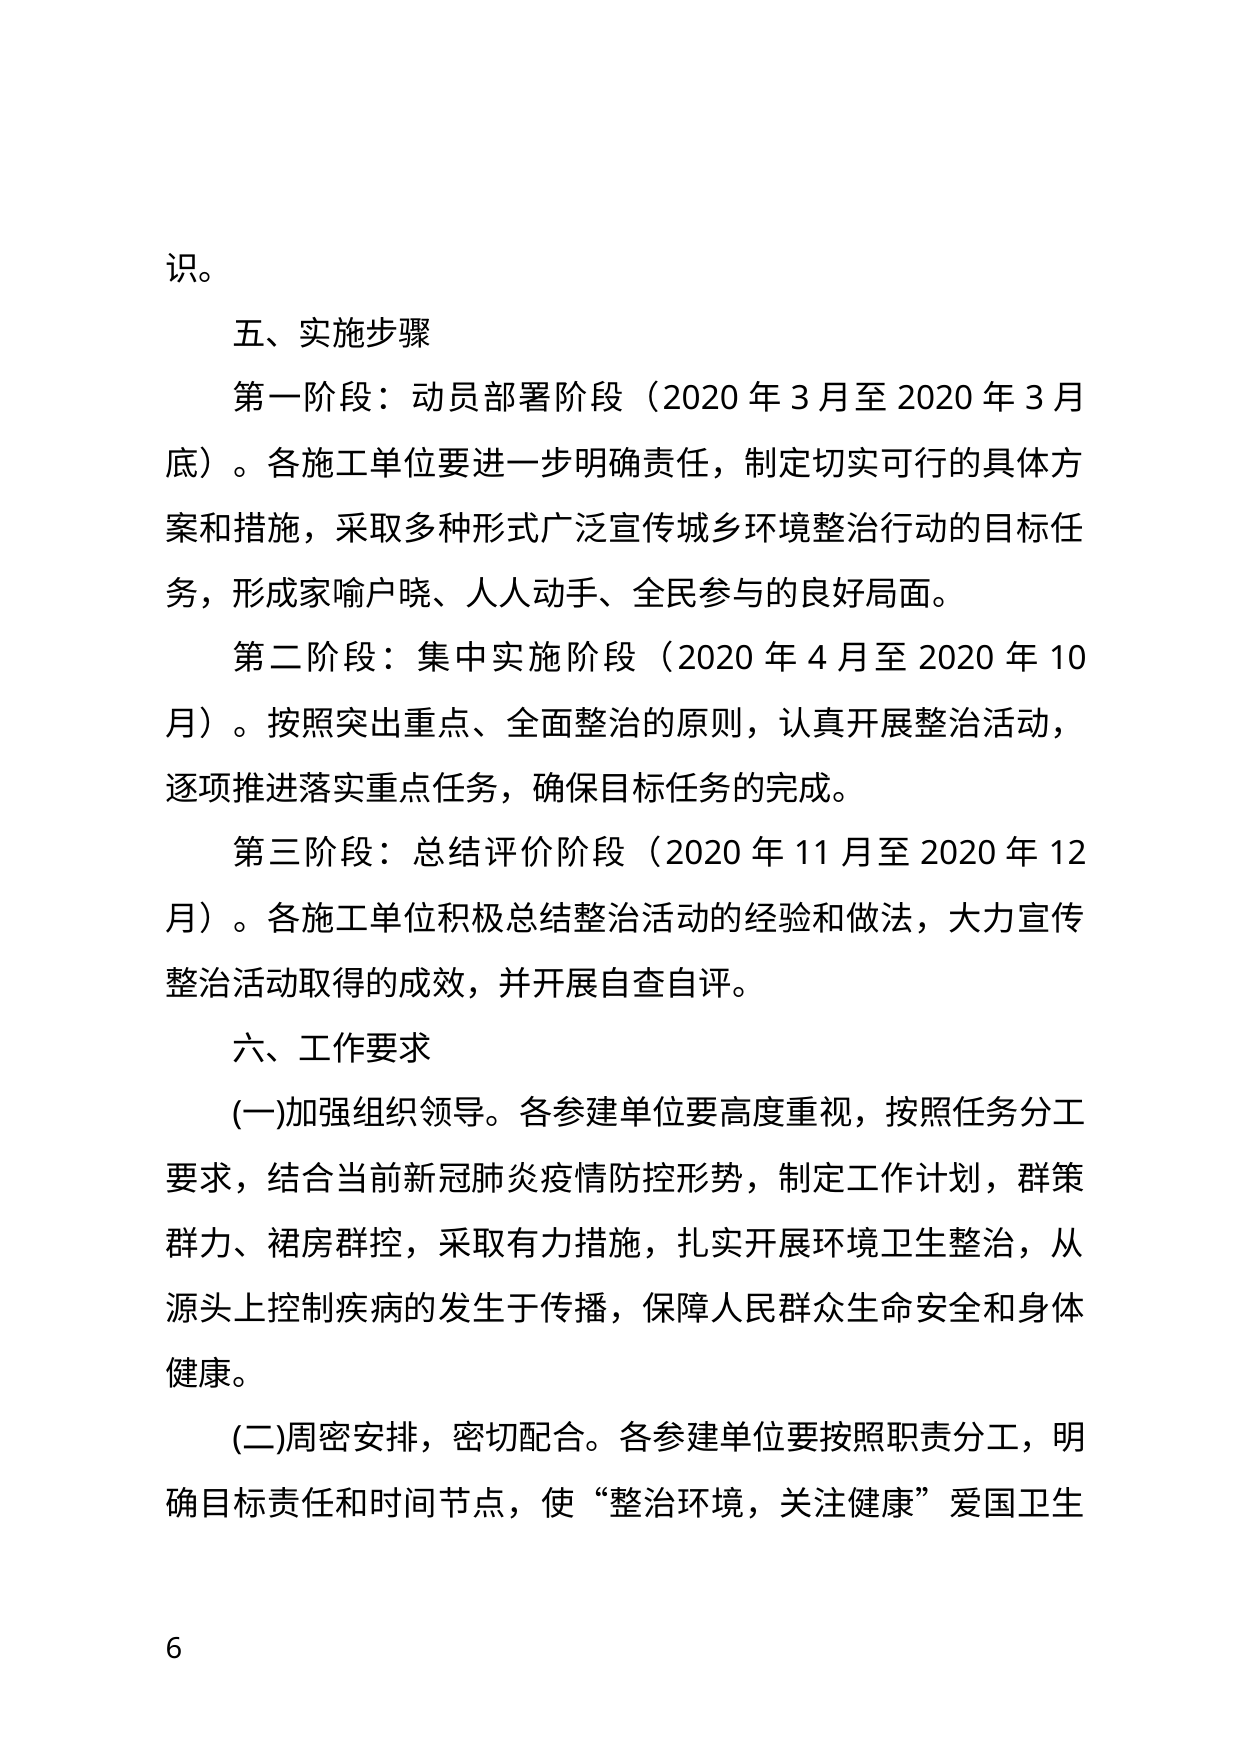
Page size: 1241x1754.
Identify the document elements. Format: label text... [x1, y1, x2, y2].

list 五、实施步骤 [165, 298, 1087, 363]
list 六、工作要求 [165, 1013, 1087, 1078]
list (一)加强组织领导。各参建单位要高度重视，按照任务分工要求，结合当前新冠肺炎疫情防控形势，制定工作计划，群策群力、裙房群控，采取有力措施，扎实开展环境卫生整治，从源头上控制疾病的发生于传播，保障人民群众生命安全和身体健康。 [165, 1078, 1087, 1403]
list 第二阶段：集中实施阶段（2020年4月至2020年10月）。按照突出重点、全面整治的原则，认真开展整治活动，逐项推进落实重点任务，确保目标任务的完成。 [165, 623, 1087, 818]
list 第一阶段：动员部署阶段（2020年3月至2020年3月底）。各施工单位要进一步明确责任，制定切实可行的具体方案和措施，采取多种形式广泛宣传城乡环境整治行动的目标任务，形成家喻户晓、人人动手、全民参与的良好局面。 [165, 363, 1087, 623]
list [165, 233, 1087, 298]
list 第三阶段：总结评价阶段（2020年11月至2020年12月）。各施工单位积极总结整治活动的经验和做法，大力宣传整治活动取得的成效，并开展自查自评。 [165, 818, 1087, 1013]
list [165, 1403, 1087, 1533]
